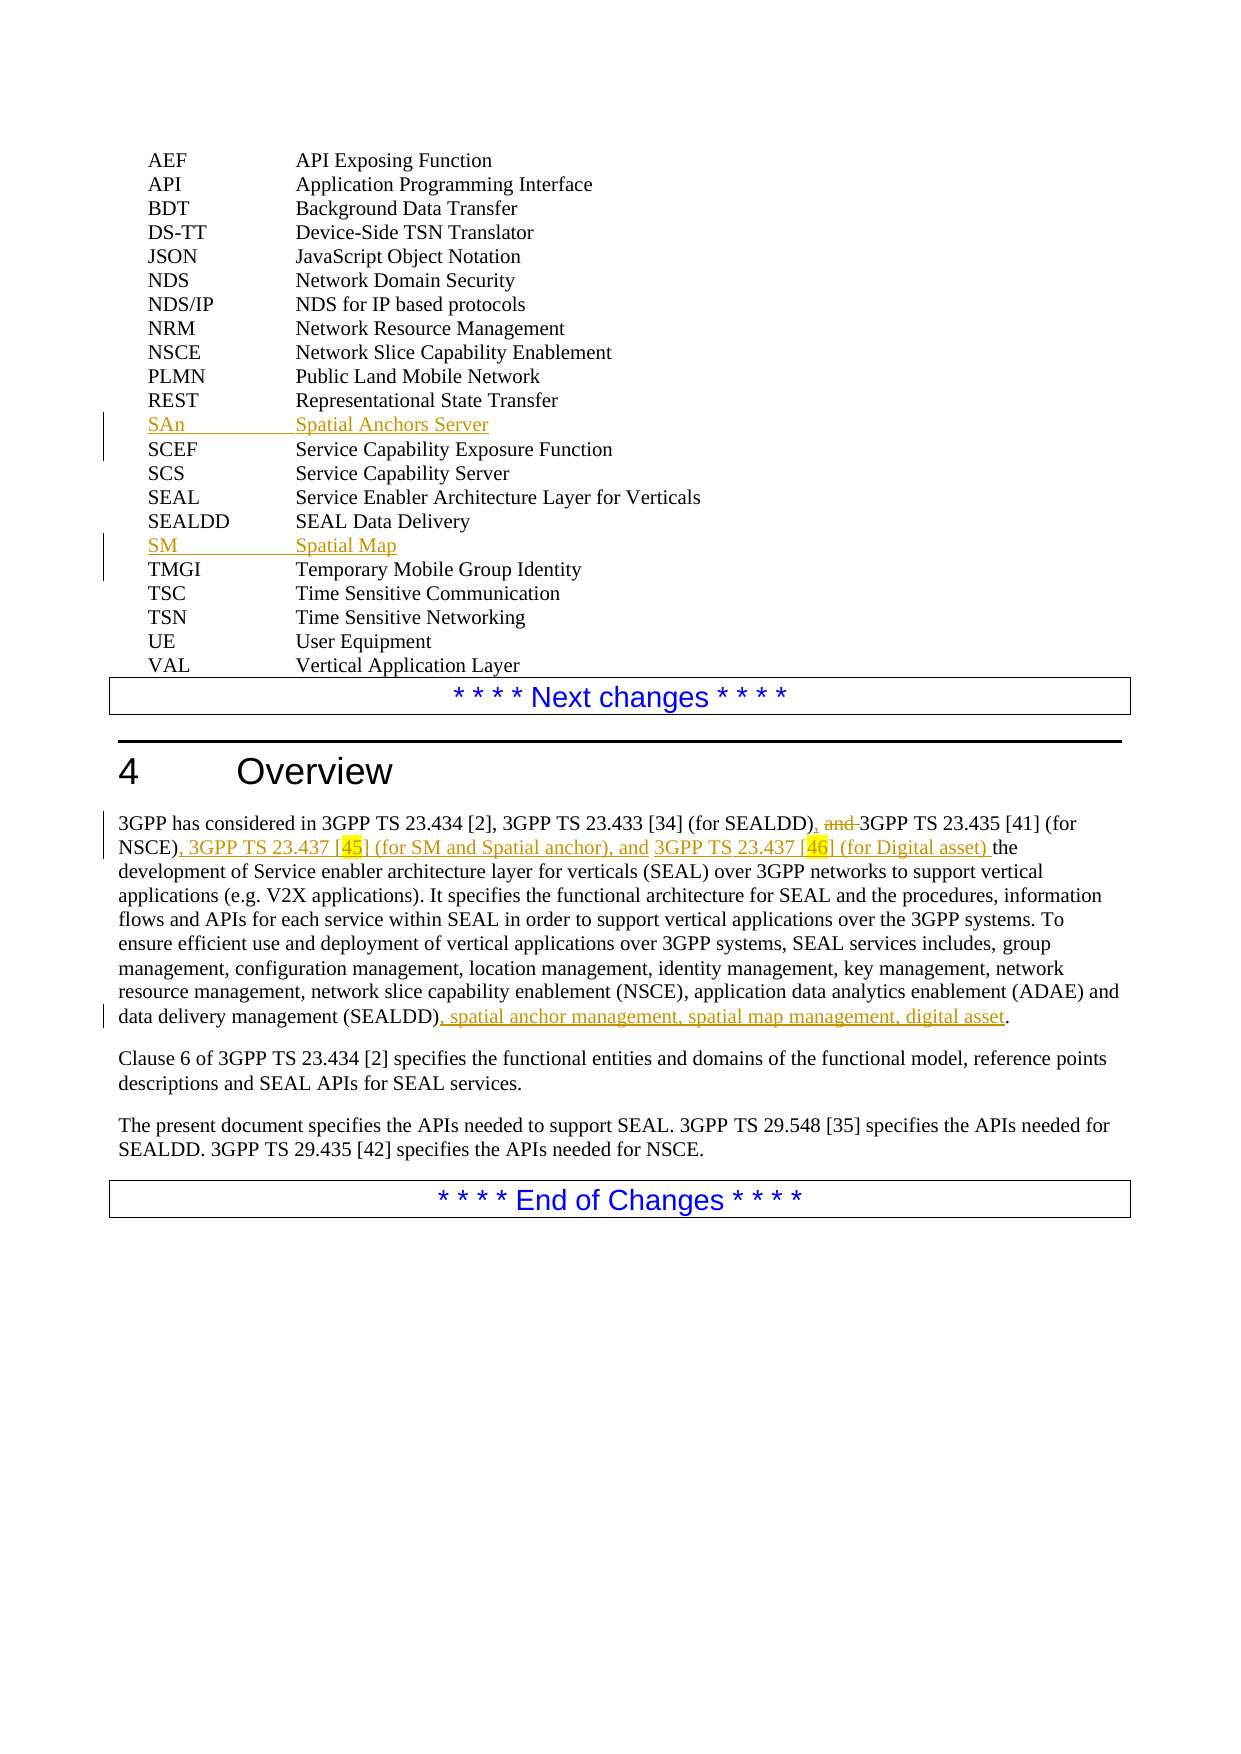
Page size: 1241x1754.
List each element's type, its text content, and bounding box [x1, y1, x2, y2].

text Clause 6 of 3GPP TS 23.434 [2] specifies the functional entities and domains of the functional model, reference points descriptions and SEAL APIs for SEAL services. [118, 1046, 1122, 1094]
text PLMN Public Land Mobile Network [148, 364, 1122, 388]
text NSCE Network Slice Capability Enablement [148, 340, 1122, 364]
text NDS/IP NDS for IP based protocols [148, 292, 1122, 316]
text JSON JavaScript Object Notation [148, 244, 1122, 268]
text DS-TT Device-Side TSN Translator [148, 220, 1122, 244]
text The present document specifies the APIs needed to support SEAL. 3GPP TS 29.548 [35] specifies the APIs needed for SEALDD. 3GPP TS 29.435 [42] specifies the APIs needed for NSCE. [118, 1113, 1122, 1161]
text SCS Service Capability Server [148, 461, 1122, 484]
text NDS Network Domain Security [148, 268, 1122, 292]
text NRM Network Resource Management [148, 316, 1122, 340]
text TSC Time Sensitive Communication [148, 581, 1122, 605]
text SEALDD SEAL Data Delivery [148, 509, 1122, 533]
text REST Representational State Transfer [148, 388, 1122, 412]
text API Application Programming Interface [148, 172, 1122, 196]
text * * * * End of Changes * * * * [110, 1181, 1130, 1217]
text AEF API Exposing Function [148, 148, 1122, 172]
text TMGI Temporary Mobile Group Identity [148, 557, 1122, 581]
text TSN Time Sensitive Networking [148, 605, 1122, 629]
text UE User Equipment [148, 629, 1122, 653]
subtitle 4 Overview [118, 743, 1122, 792]
text SEAL Service Enabler Architecture Layer for Verticals [148, 484, 1122, 509]
text * * * * Next changes * * * * [110, 678, 1130, 714]
text VAL Vertical Application Layer [148, 653, 1122, 677]
text BDT Background Data Transfer [148, 196, 1122, 220]
text 3GPP has considered in 3GPP TS 23.434 [2], 3GPP TS 23.433 [34] (for SEALDD) 3GPP TS 23.435 [41] (for NSCE) the development of Service enabler architecture layer for verticals (SEAL) over 3GPP networks to support vertical applications (e.g. V2X applications). It specifies the functional architecture for SEAL and the procedures, information flows and APIs for each service within SEAL in order to support vertical applications over the 3GPP systems. To ensure efficient use and deployment of vertical applications over 3GPP systems, SEAL services includes, group management, configuration management, location management, identity management, key management, network resource management, network slice capability enablement (NSCE), application data analytics enablement (ADAE) and data delivery management (SEALDD). [118, 811, 1122, 1028]
text SCEF Service Capability Exposure Function [148, 436, 1122, 461]
